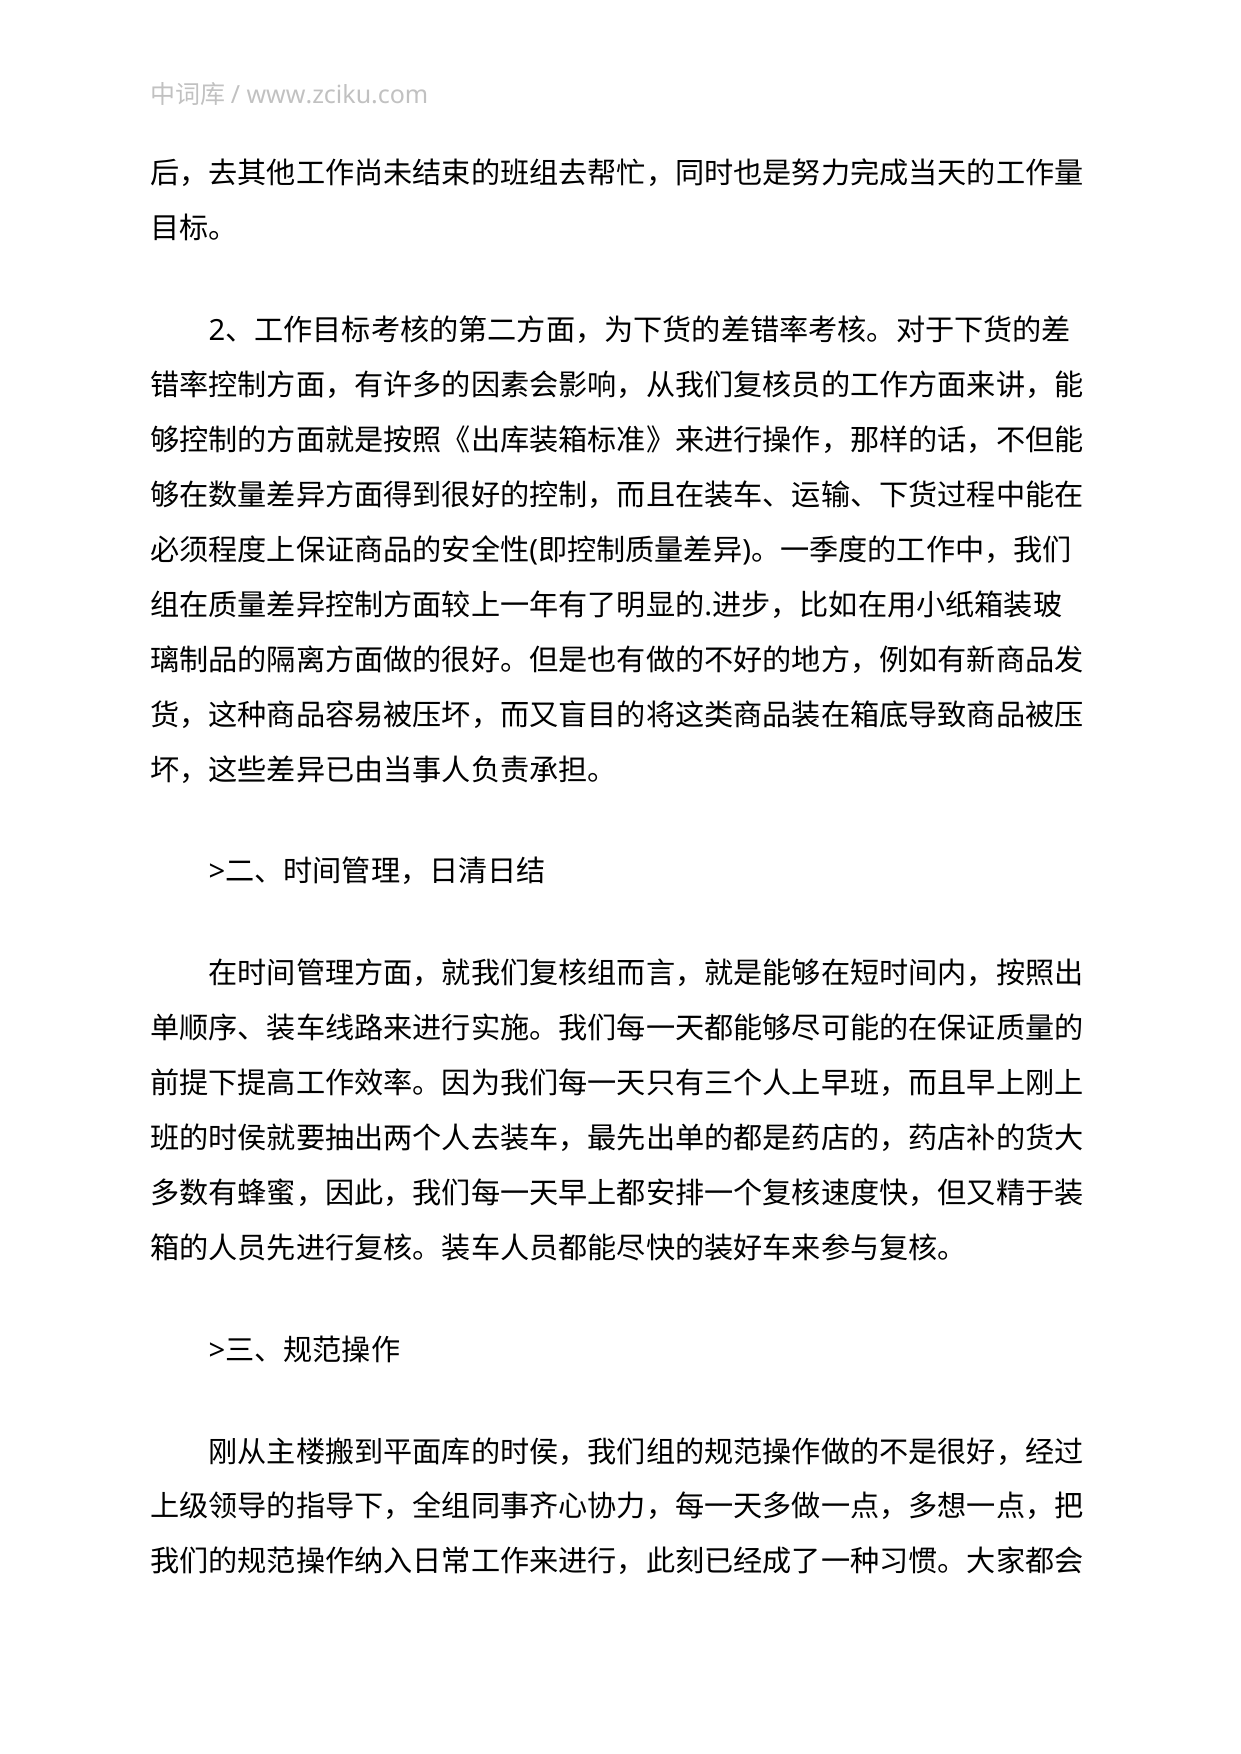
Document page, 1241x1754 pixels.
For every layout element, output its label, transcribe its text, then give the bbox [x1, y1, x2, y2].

text >三、规范操作 [150, 1326, 1090, 1368]
text 2、工作目标考核的第二方面，为下货的差错率考核。对于下货的差错率控制方面，有许多的因素会影响，从我们复核员的工作方面来讲，能够控制的方面就是按照《出库装箱标准》来进行操作，那样的话，不但能够在数量差异方面得到很好的控制，而且在装车、运输、下货过程中能在必须程度上保证商品的安全性(即控制质量差异)。一季度的工作中，我们组在质量差异控制方面较上一年有了明显的.进步，比如在用小纸箱装玻璃制品的隔离方面做的很好。但是也有做的不好的地方，例如有新商品发货，这种商品容易被压坏，而又盲目的将这类商品装在箱底导致商品被压坏，这些差异已由当事人负责承担。 [150, 307, 1090, 788]
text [150, 150, 1090, 247]
text >二、时间管理，日清日结 [150, 848, 1090, 890]
text 在时间管理方面，就我们复核组而言，就是能够在短时间内，按照出单顺序、装车线路来进行实施。我们每一天都能够尽可能的在保证质量的前提下提高工作效率。因为我们每一天只有三个人上早班，而且早上刚上班的时侯就要抽出两个人去装车，最先出单的都是药店的，药店补的货大多数有蜂蜜，因此，我们每一天早上都安排一个复核速度快，但又精于装箱的人员先进行复核。装车人员都能尽快的装好车来参与复核。 [150, 950, 1090, 1267]
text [150, 1428, 1090, 1580]
